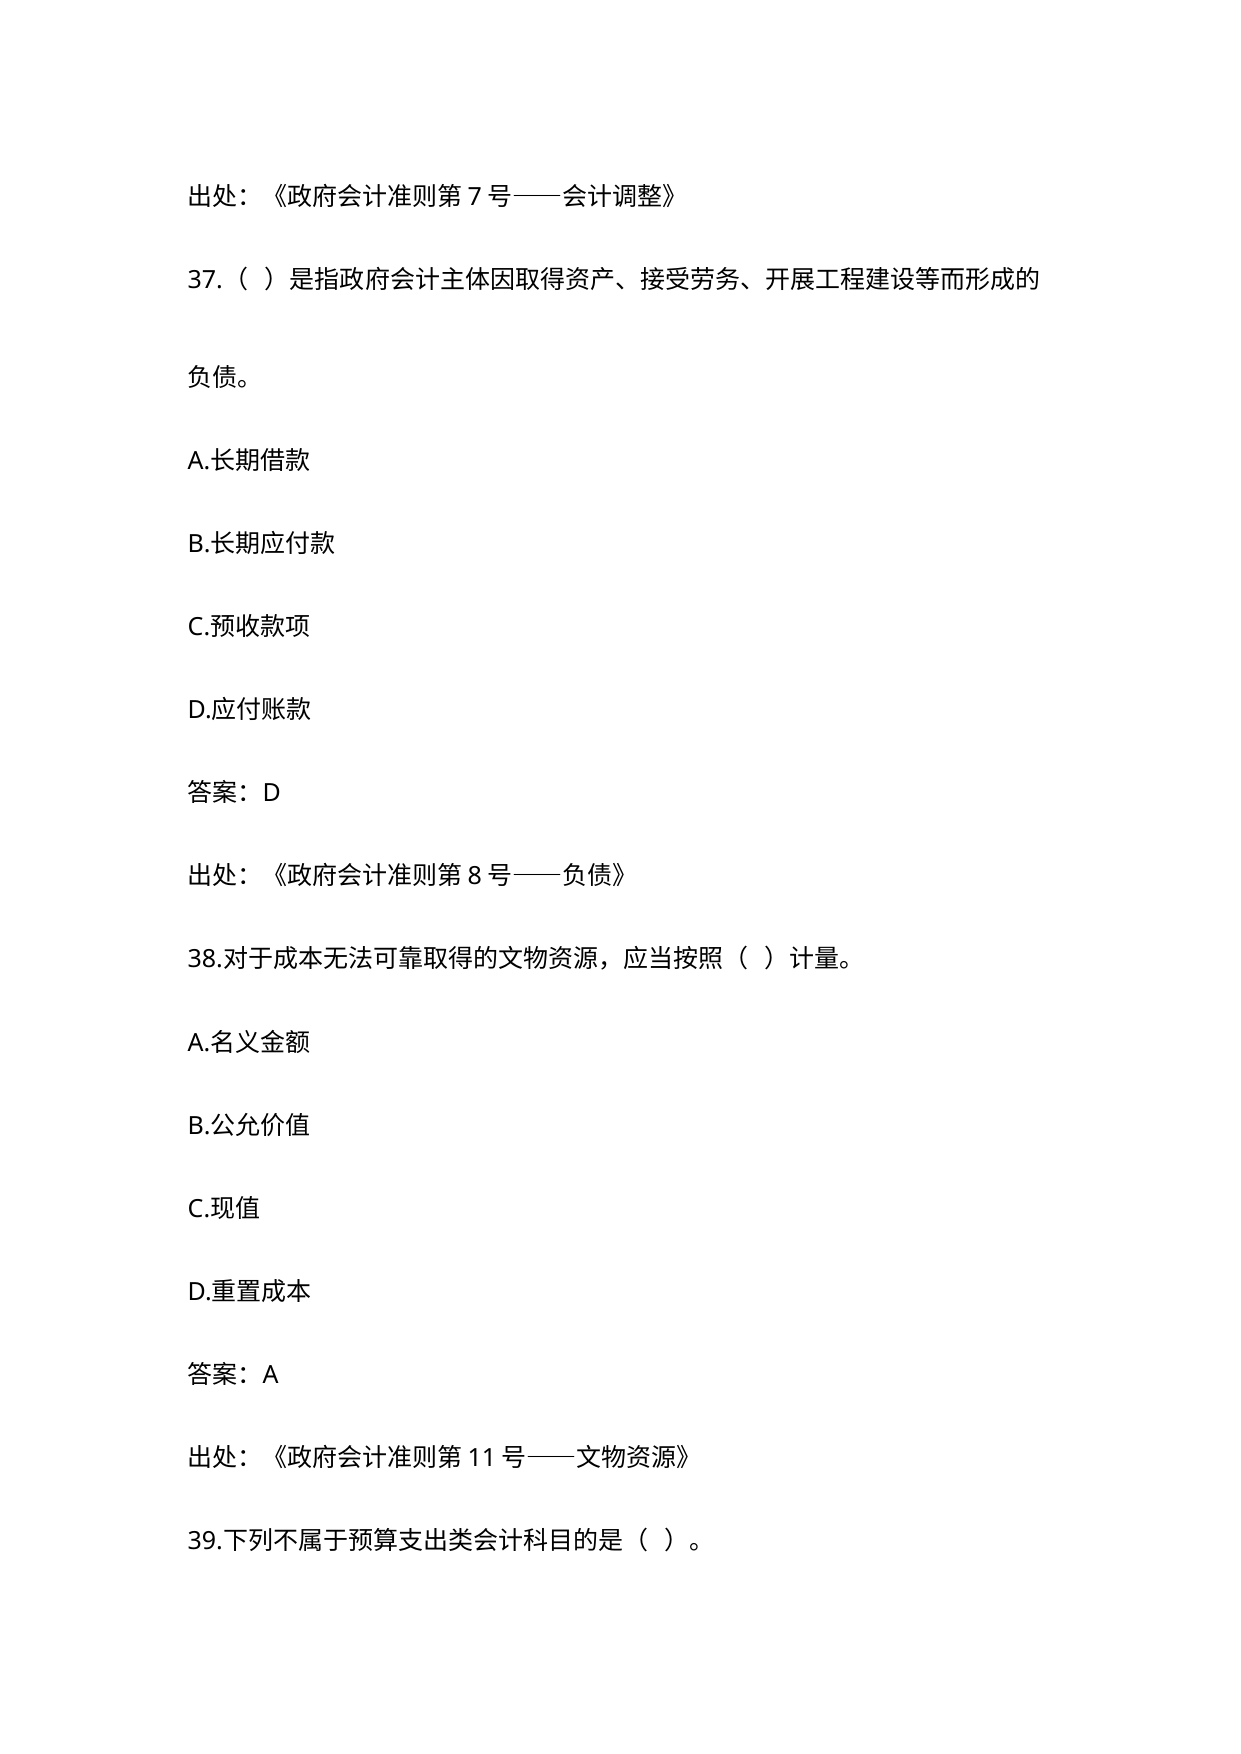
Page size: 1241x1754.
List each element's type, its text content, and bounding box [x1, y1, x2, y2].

text 出处：《政府会计准则第8号——负债》 [187, 841, 1053, 906]
text D.应付账款 [187, 675, 1053, 740]
text 答案：D [187, 758, 1053, 823]
text 38.对于成本无法可靠取得的文物资源，应当按照（ ）计量。 [187, 924, 1053, 989]
text 出处：《政府会计准则第11号——文物资源》 [187, 1423, 1053, 1488]
text C.现值 [187, 1174, 1053, 1239]
text 答案：A [187, 1340, 1053, 1405]
text C.预收款项 [187, 592, 1053, 657]
text B.公允价值 [187, 1091, 1053, 1156]
text B.长期应付款 [187, 509, 1053, 574]
text A.名义金额 [187, 1008, 1053, 1073]
text A.长期借款 [187, 426, 1053, 491]
text 37.（ ）是指政府会计主体因取得资产、接受劳务、开展工程建设等而形成的负债。 [187, 245, 1053, 408]
text 出处：《政府会计准则第7号——会计调整》 [187, 162, 1053, 227]
text D.重置成本 [187, 1257, 1053, 1322]
text 39.下列不属于预算支出类会计科目的是（ ）。 [187, 1506, 1053, 1571]
